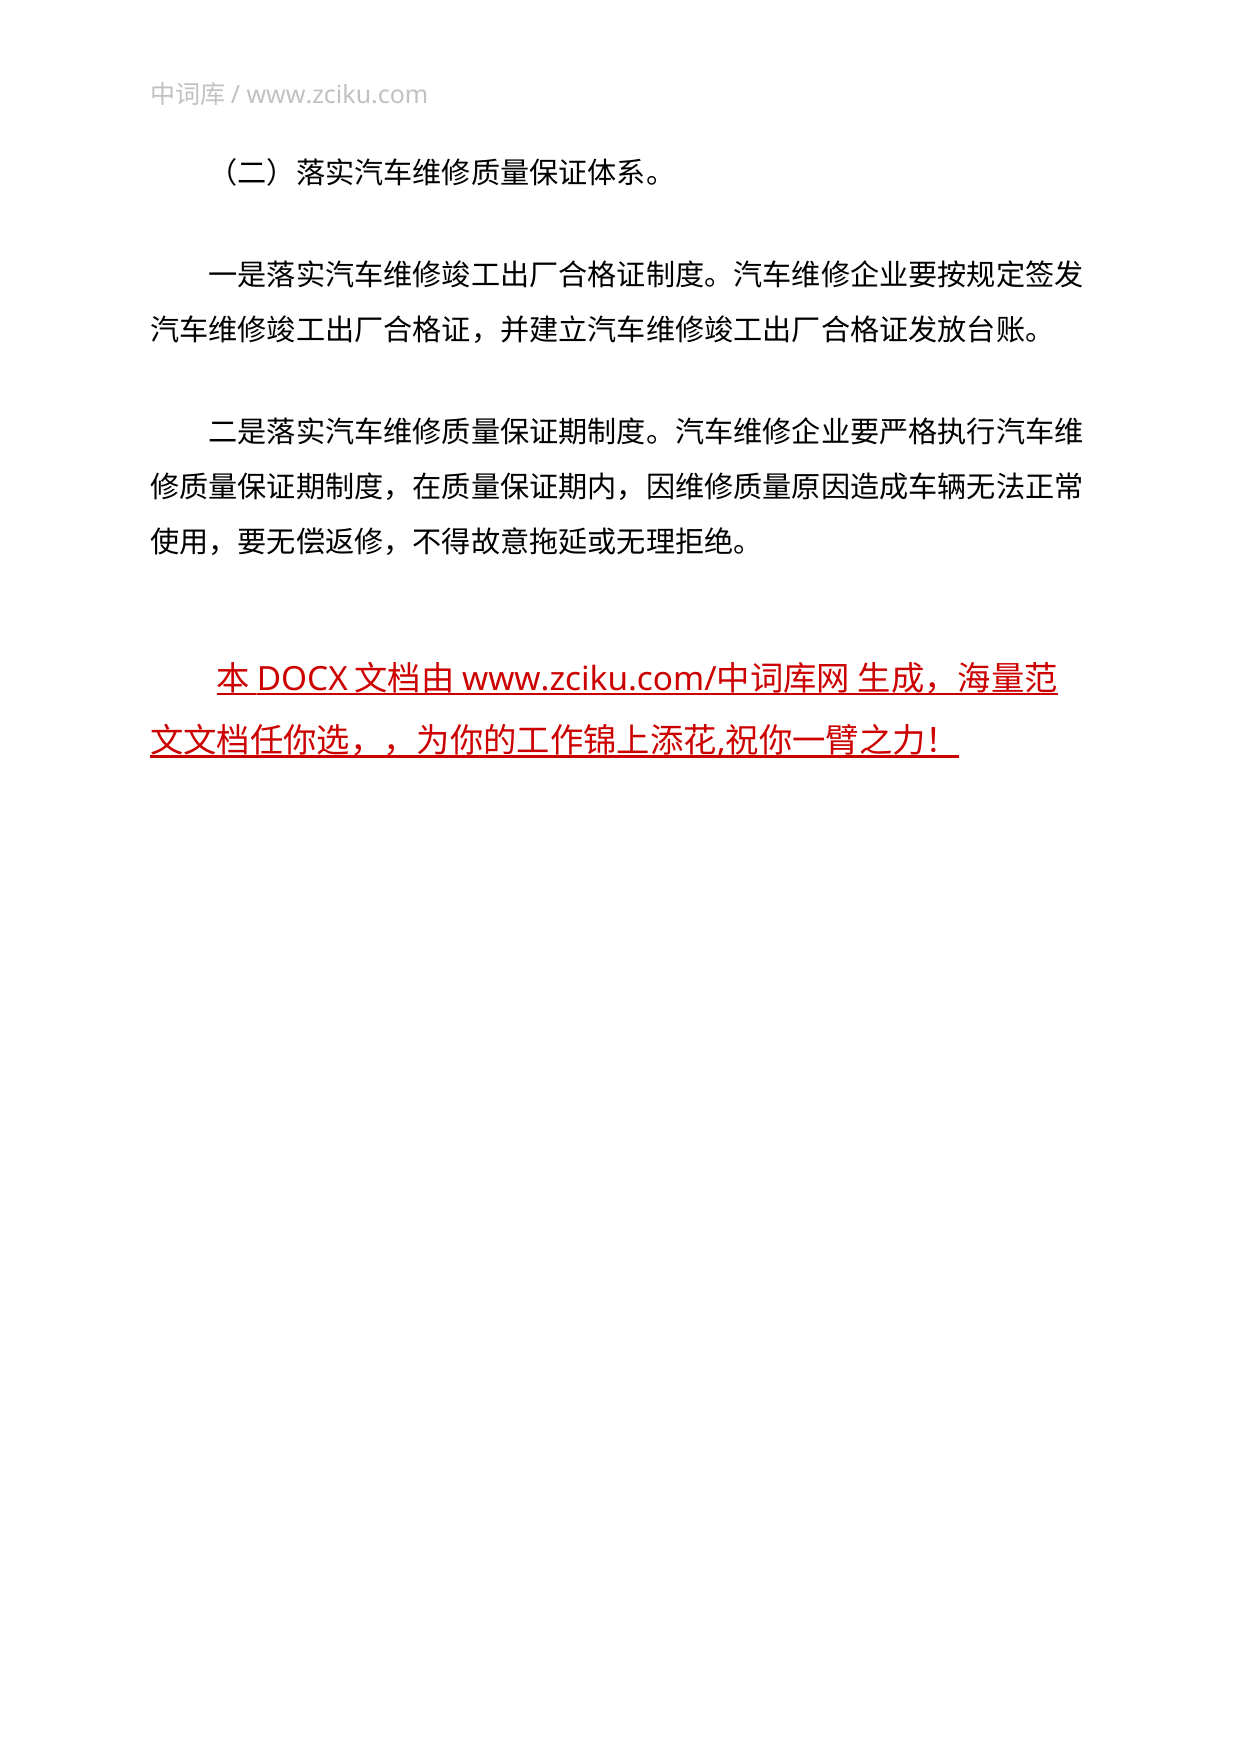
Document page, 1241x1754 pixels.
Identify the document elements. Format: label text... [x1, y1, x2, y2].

text 本DOCX文档由 www.zciku.com/中词库网 生成，海量范文文档任你选，，为你的工作锦上添花,祝你一臂之力！ [150, 651, 1090, 762]
text 一是落实汽车维修竣工出厂合格证制度。汽车维修企业要按规定签发汽车维修竣工出厂合格证，并建立汽车维修竣工出厂合格证发放台账。 [150, 252, 1090, 349]
text 二是落实汽车维修质量保证期制度。汽车维修企业要严格执行汽车维修质量保证期制度，在质量保证期内，因维修质量原因造成车辆无法正常使用，要无偿返修，不得故意拖延或无理拒绝。 [150, 408, 1090, 561]
text （二）落实汽车维修质量保证体系。 [150, 150, 1090, 192]
